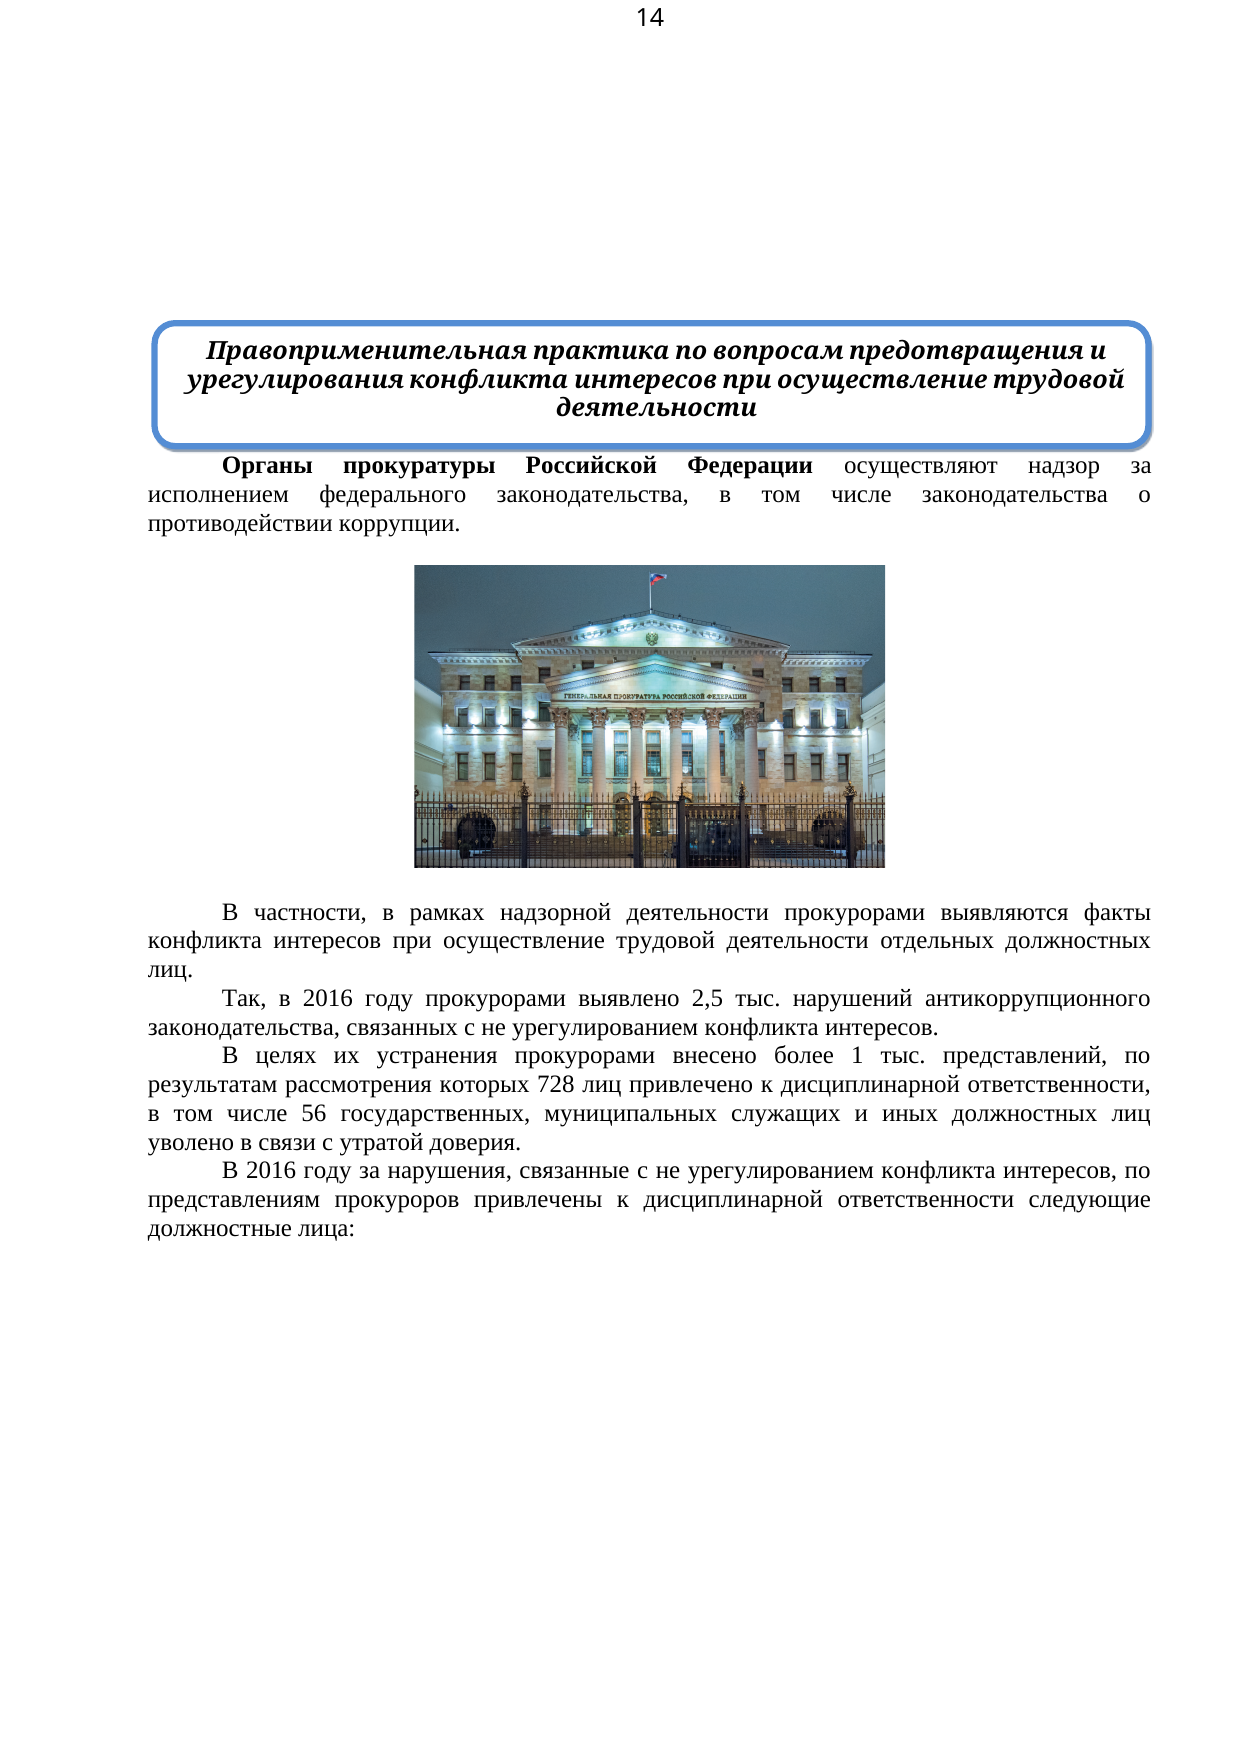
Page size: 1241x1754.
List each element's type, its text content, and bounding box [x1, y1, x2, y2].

text В 2016 году за нарушения, связанные с не урегулированием конфликта интересов, по представлениям прокуроров привлечены к дисциплинарной ответственности следующие должностные лица: [148, 1155, 1152, 1242]
text Так, в 2016 году прокурорами выявлено 2,5 тыс. нарушений антикоррупционного законодательства, связанных с не урегулированием конфликта интересов. [148, 983, 1152, 1040]
text В целях их устранения прокурорами внесено более 1 тыс. представлений, по результатам рассмотрения которых 728 лиц привлечено к дисциплинарной ответственности, в том числе 56 государственных, муниципальных служащих и иных должностных лиц уволено в связи с утратой доверия. [148, 1040, 1152, 1155]
text Органы прокуратуры Российской Федерации осуществляют надзор за исполнением федерального законодательства, в том числе законодательства о противодействии коррупции. [148, 450, 1152, 537]
text В частности, в рамках надзорной деятельности прокурорами выявляются факты конфликта интересов при осуществление трудовой деятельности отдельных должностных лиц. [148, 897, 1152, 983]
